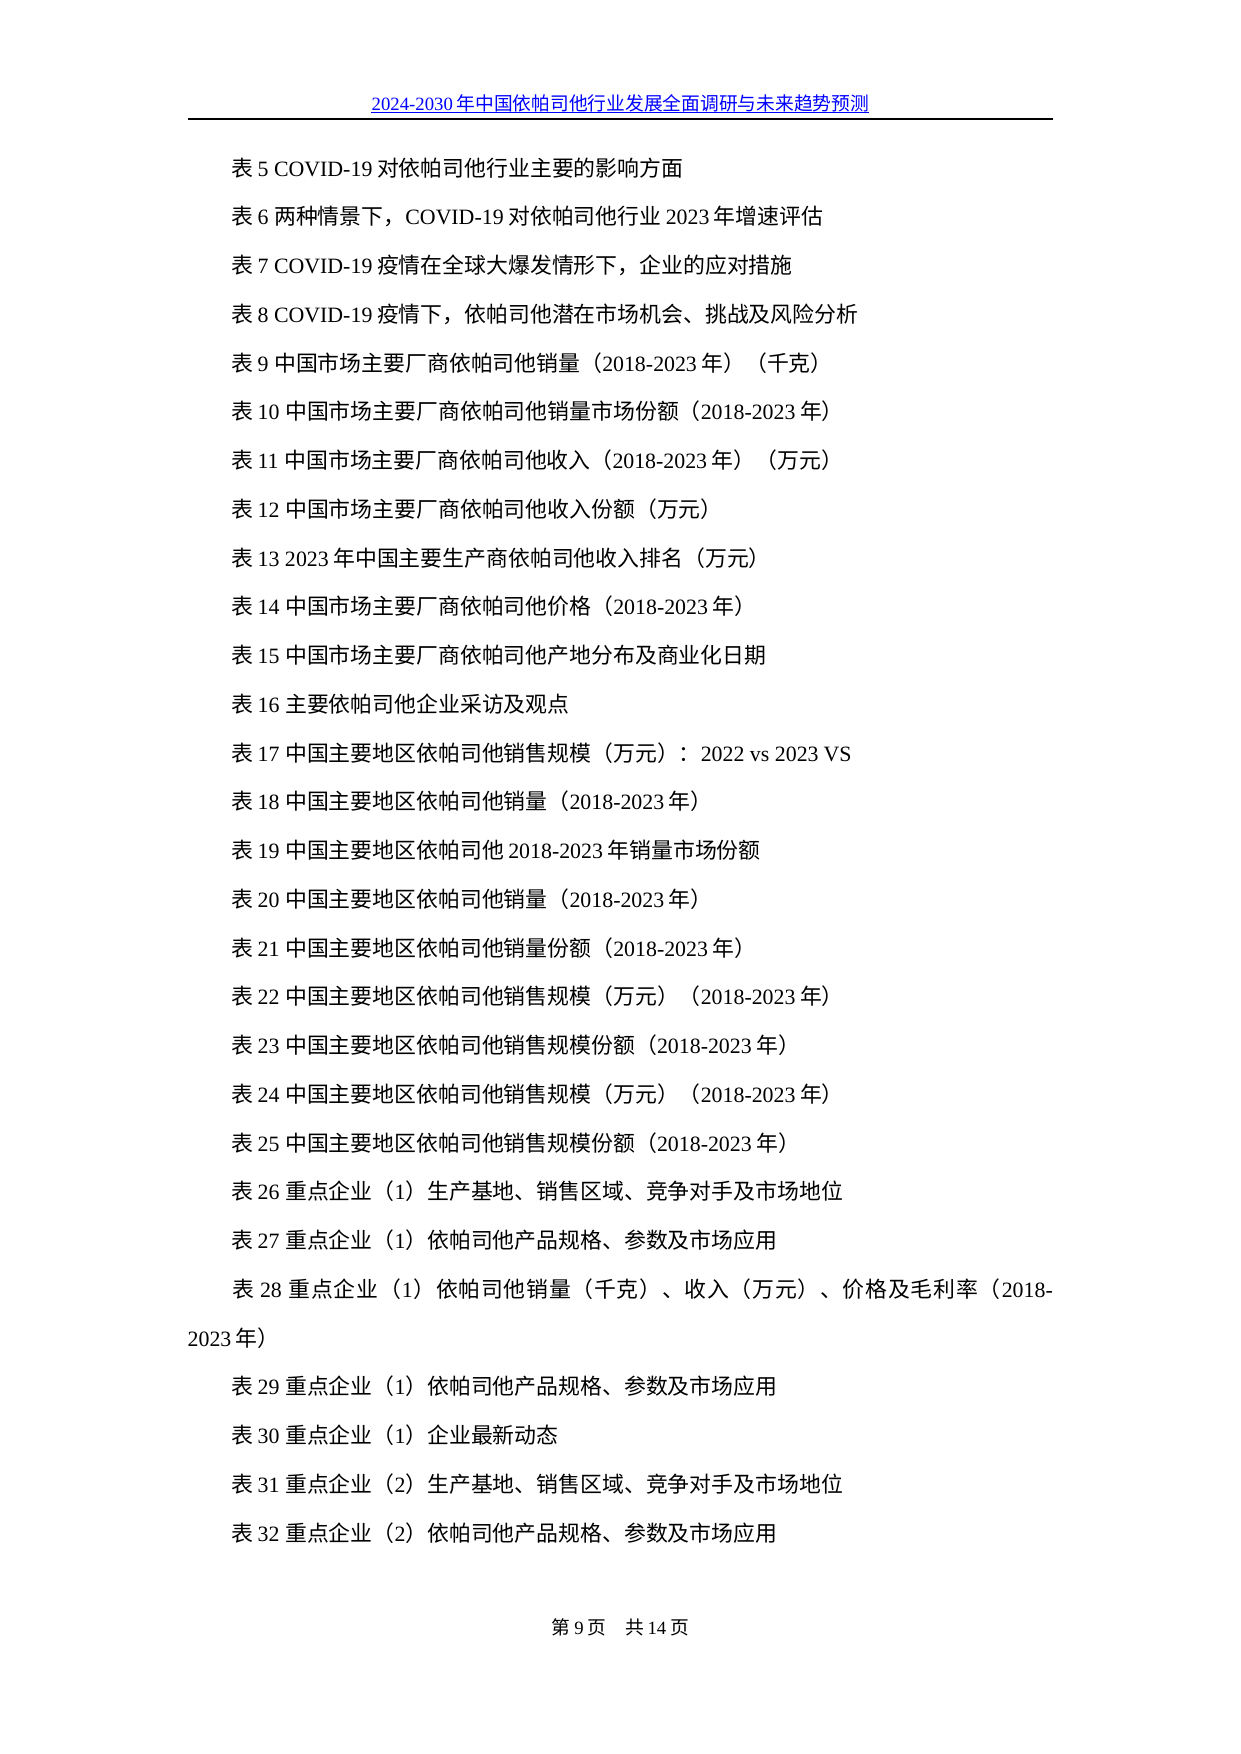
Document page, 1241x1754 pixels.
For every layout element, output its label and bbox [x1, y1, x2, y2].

text [187, 150, 1053, 1548]
